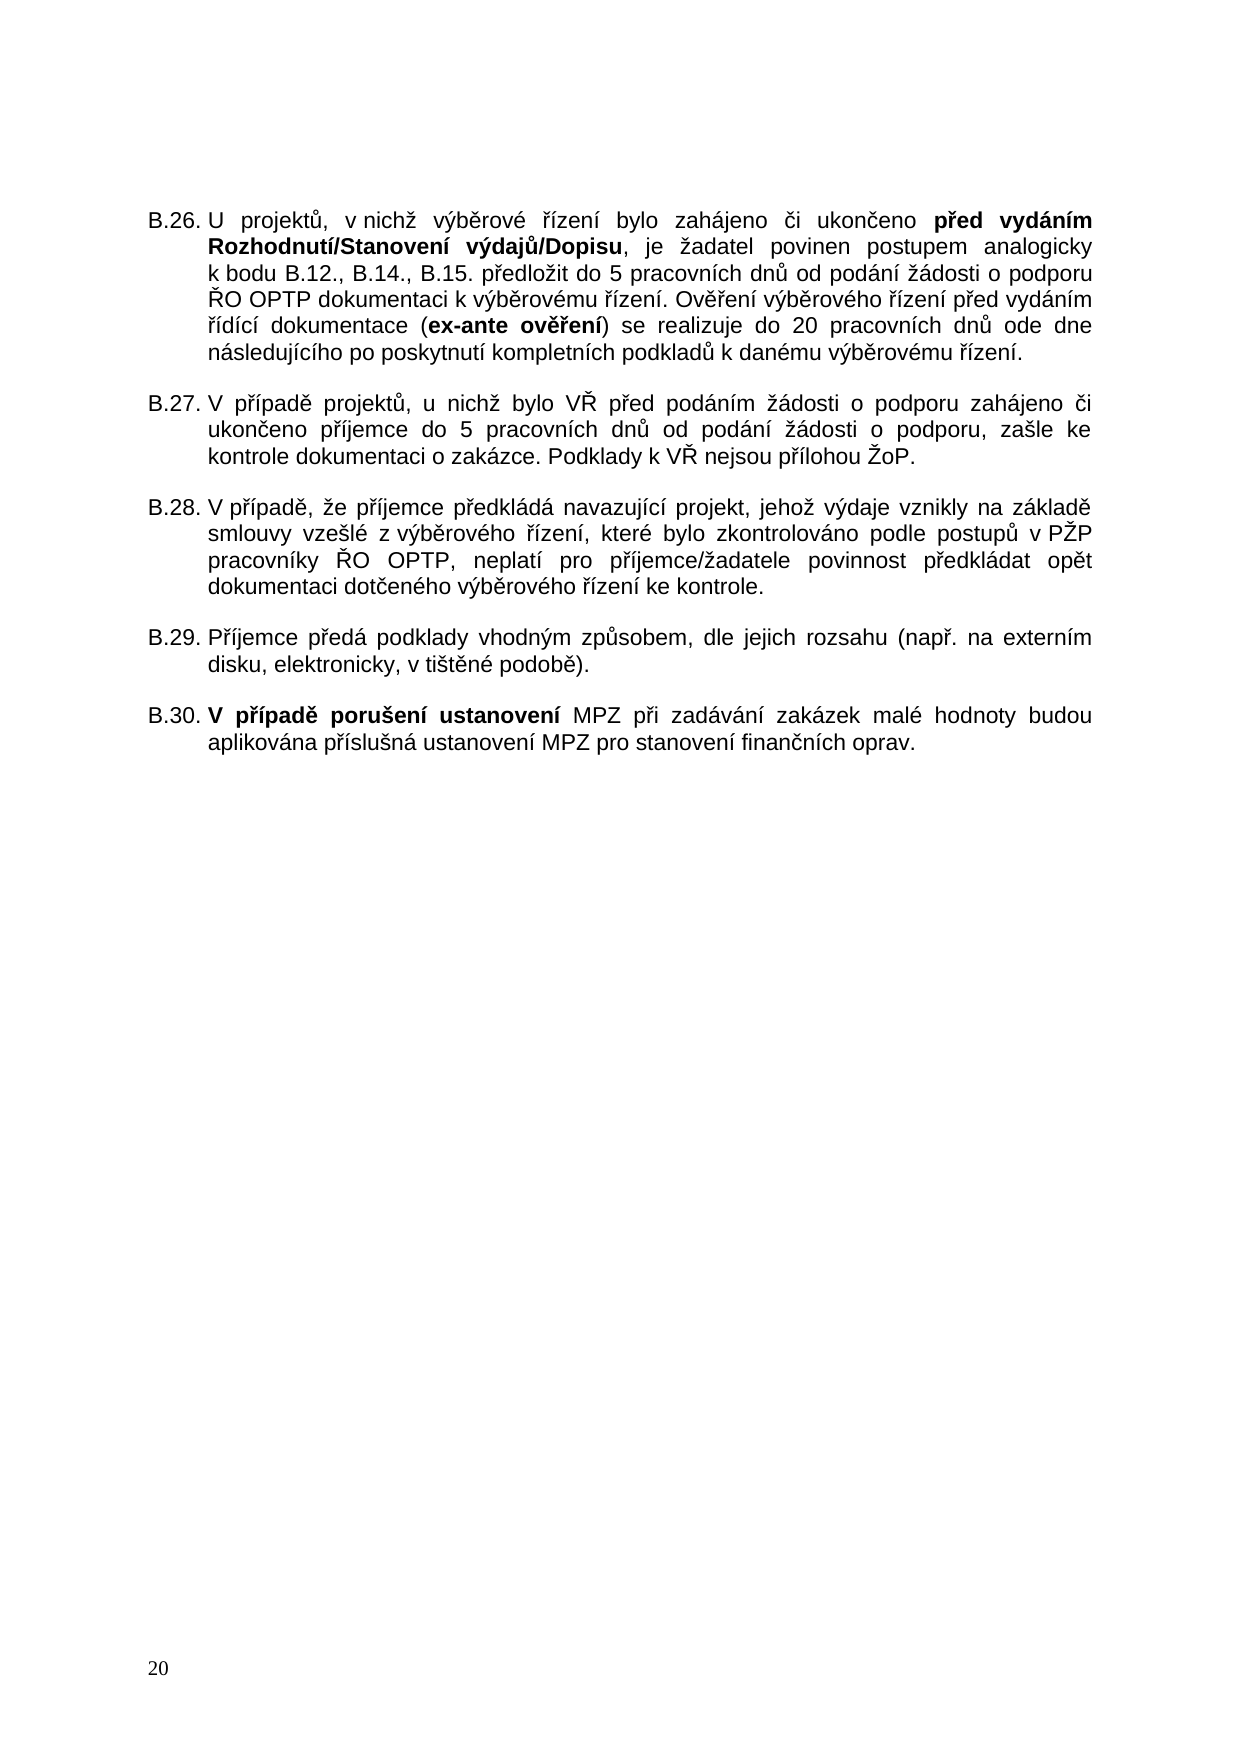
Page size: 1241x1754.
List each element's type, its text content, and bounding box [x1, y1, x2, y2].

list U projektů, v nichž výběrové řízení bylo zahájeno či ukončeno před vydáním Rozhodnutí/Stanovení výdajů/Dopisu, je žadatel povinen postupem analogicky k bodu B.12., B.14., B.15. předložit do 5 pracovních dnů od podání žádosti o podporu ŘO OPTP dokumentaci k výběrovému řízení. Ověření výběrového řízení před vydáním řídící dokumentace (ex-ante ověření) se realizuje do 20 pracovních dnů ode dne následujícího po poskytnutí kompletních podkladů k danému výběrovému řízení. [148, 207, 1092, 365]
list V případě, že příjemce předkládá navazující projekt, jehož výdaje vznikly na základě smlouvy vzešlé z výběrového řízení, které bylo zkontrolováno podle postupů v PŽP pracovníky ŘO OPTP, neplatí pro příjemce/žadatele povinnost předkládat opět dokumentaci dotčeného výběrového řízení ke kontrole. [148, 494, 1092, 599]
list V případě projektů, u nichž bylo VŘ před podáním žádosti o podporu zahájeno či ukončeno příjemce do 5 pracovních dnů od podání žádosti o podporu, zašle ke kontrole dokumentaci o zakázce. Podklady k VŘ nejsou přílohou ŽoP. [148, 390, 1092, 469]
list V případě porušení ustanovení MPZ při zadávání zakázek malé hodnoty budou aplikována příslušná ustanovení MPZ pro stanovení finančních oprav. [148, 702, 1092, 755]
list Příjemce předá podklady vhodným způsobem, dle jejich rozsahu (např. na externím disku, elektronicky, v tištěné podobě). [148, 624, 1092, 677]
